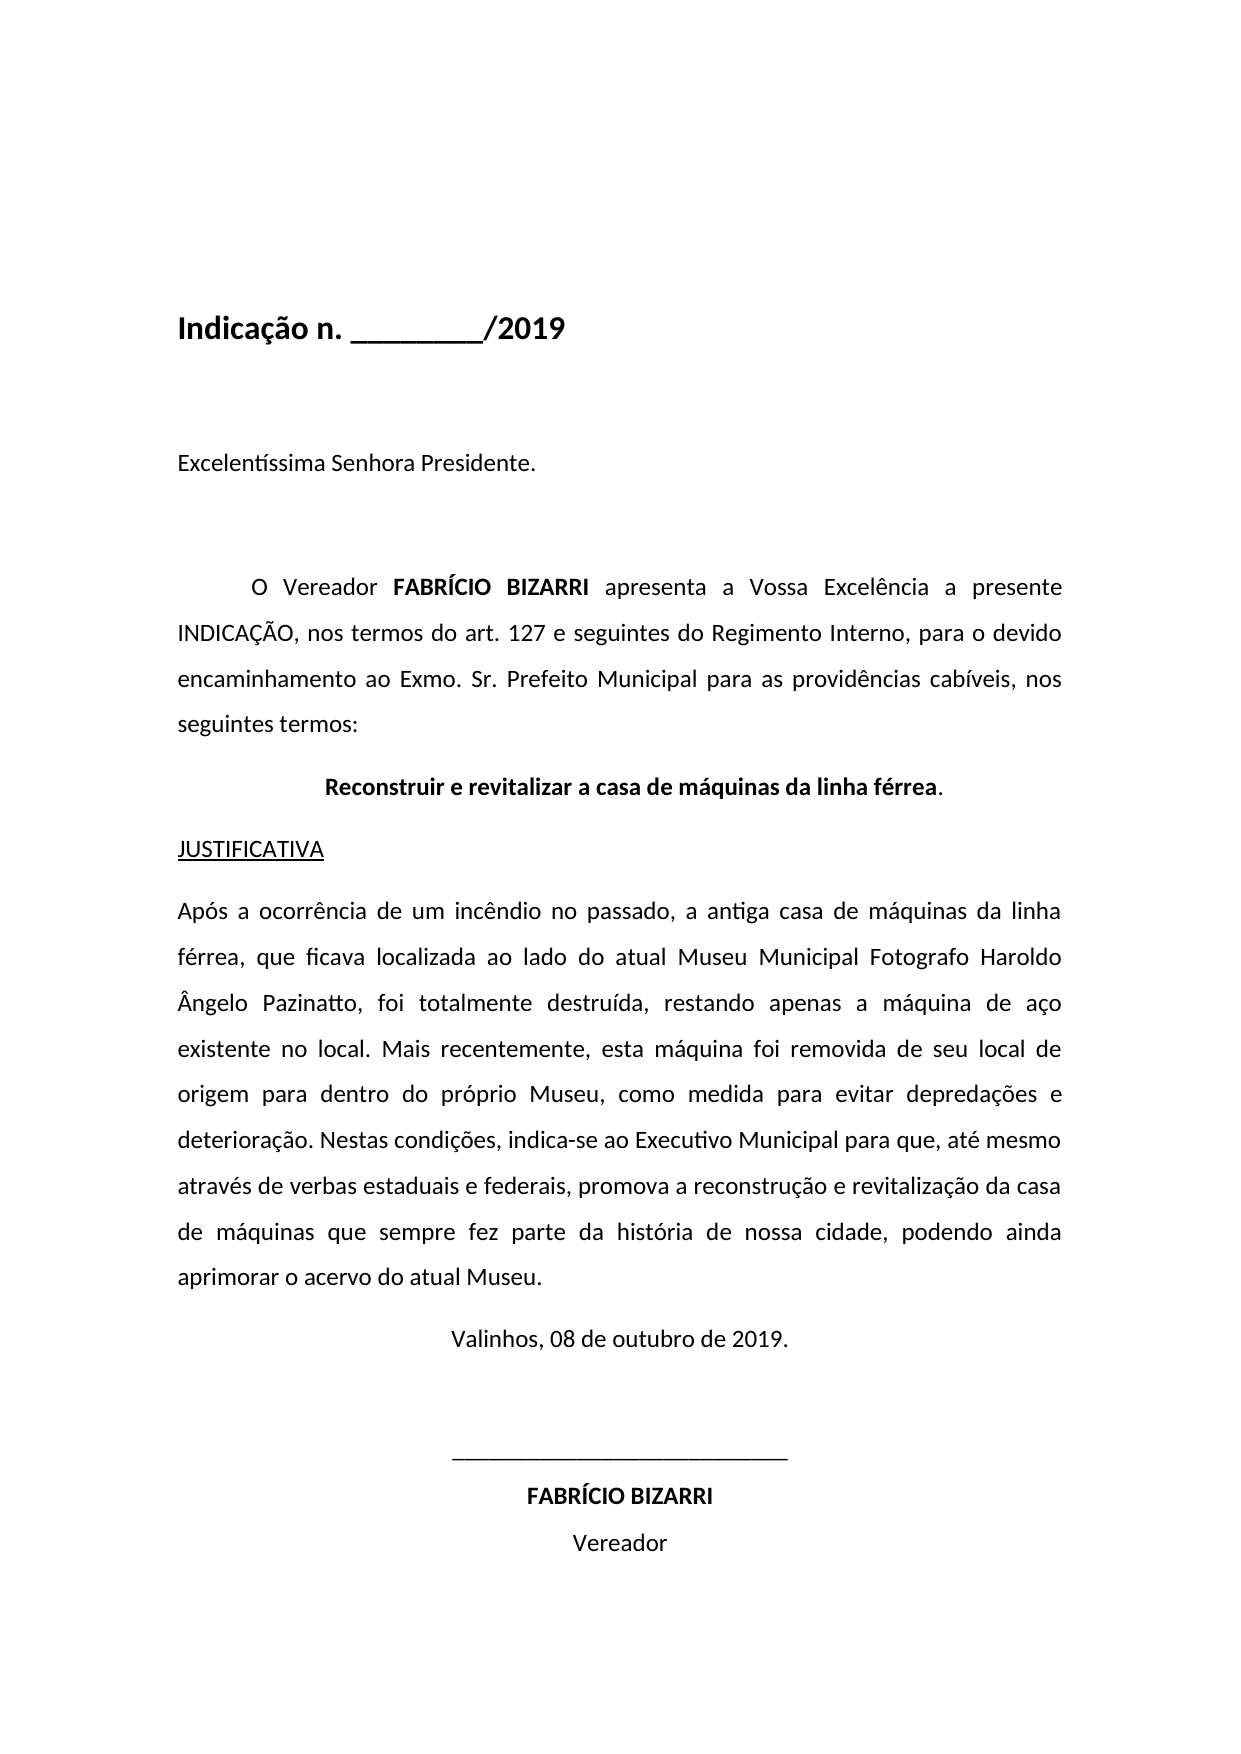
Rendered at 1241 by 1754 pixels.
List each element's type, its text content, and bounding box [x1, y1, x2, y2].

text FABRÍCIO BIZARRI [177, 1480, 1063, 1511]
text JUSTIFICATIVA [177, 833, 1063, 864]
text ___________________________ [177, 1433, 1063, 1463]
text Indicação n. ________/2019 [177, 307, 1063, 348]
text O Vereador FABRÍCIO BIZARRI apresenta a Vossa Excelência a presente INDICAÇÃO, nos termos do art. 127 e seguintes do Regimento Interno, para o devido encaminhamento ao Exmo. Sr. Prefeito Municipal para as providências cabíveis, nos seguintes termos: [177, 571, 1063, 739]
text Excelentíssima Senhora Presidente. [177, 447, 1063, 477]
text Reconstruir e revitalizar a casa de máquinas da linha férrea. [251, 771, 1063, 801]
text Valinhos, 08 de outubro de 2019. [177, 1324, 1063, 1354]
text Vereador [177, 1527, 1063, 1558]
text Após a ocorrência de um incêndio no passado, a antiga casa de máquinas da linha férrea, que ficava localizada ao lado do atual Museu Municipal Fotografo Haroldo Ângelo Pazinatto, foi totalmente destruída, restando apenas a máquina de aço existente no local. Mais recentemente, esta máquina foi removida de seu local de origem para dentro do próprio Museu, como medida para evitar depredações e deterioração. Nestas condições, indica-se ao Executivo Municipal para que, até mesmo através de verbas estaduais e federais, promova a reconstrução e revitalização da casa de máquinas que sempre fez parte da história de nossa cidade, podendo ainda aprimorar o acervo do atual Museu. [177, 896, 1063, 1292]
